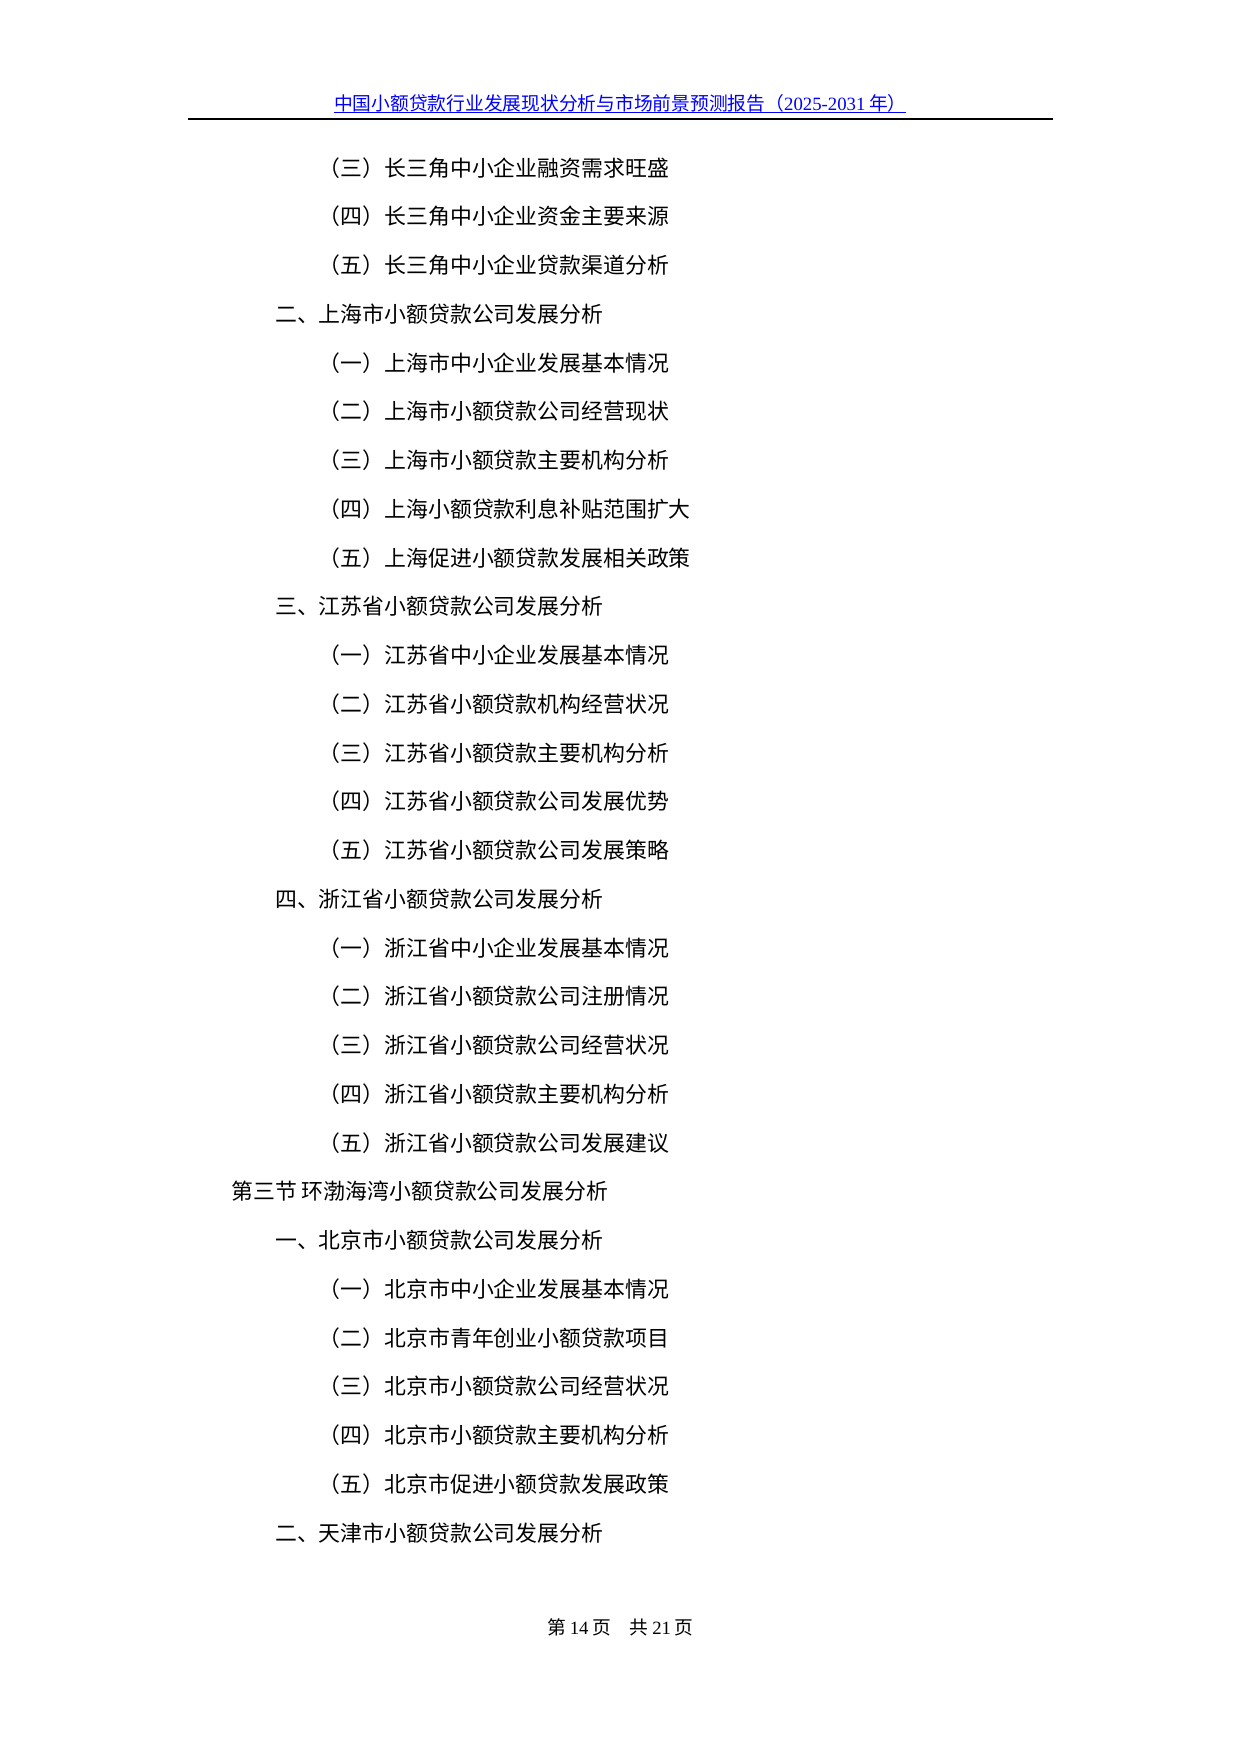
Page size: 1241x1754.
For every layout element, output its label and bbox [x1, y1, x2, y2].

text [187, 150, 1053, 1548]
